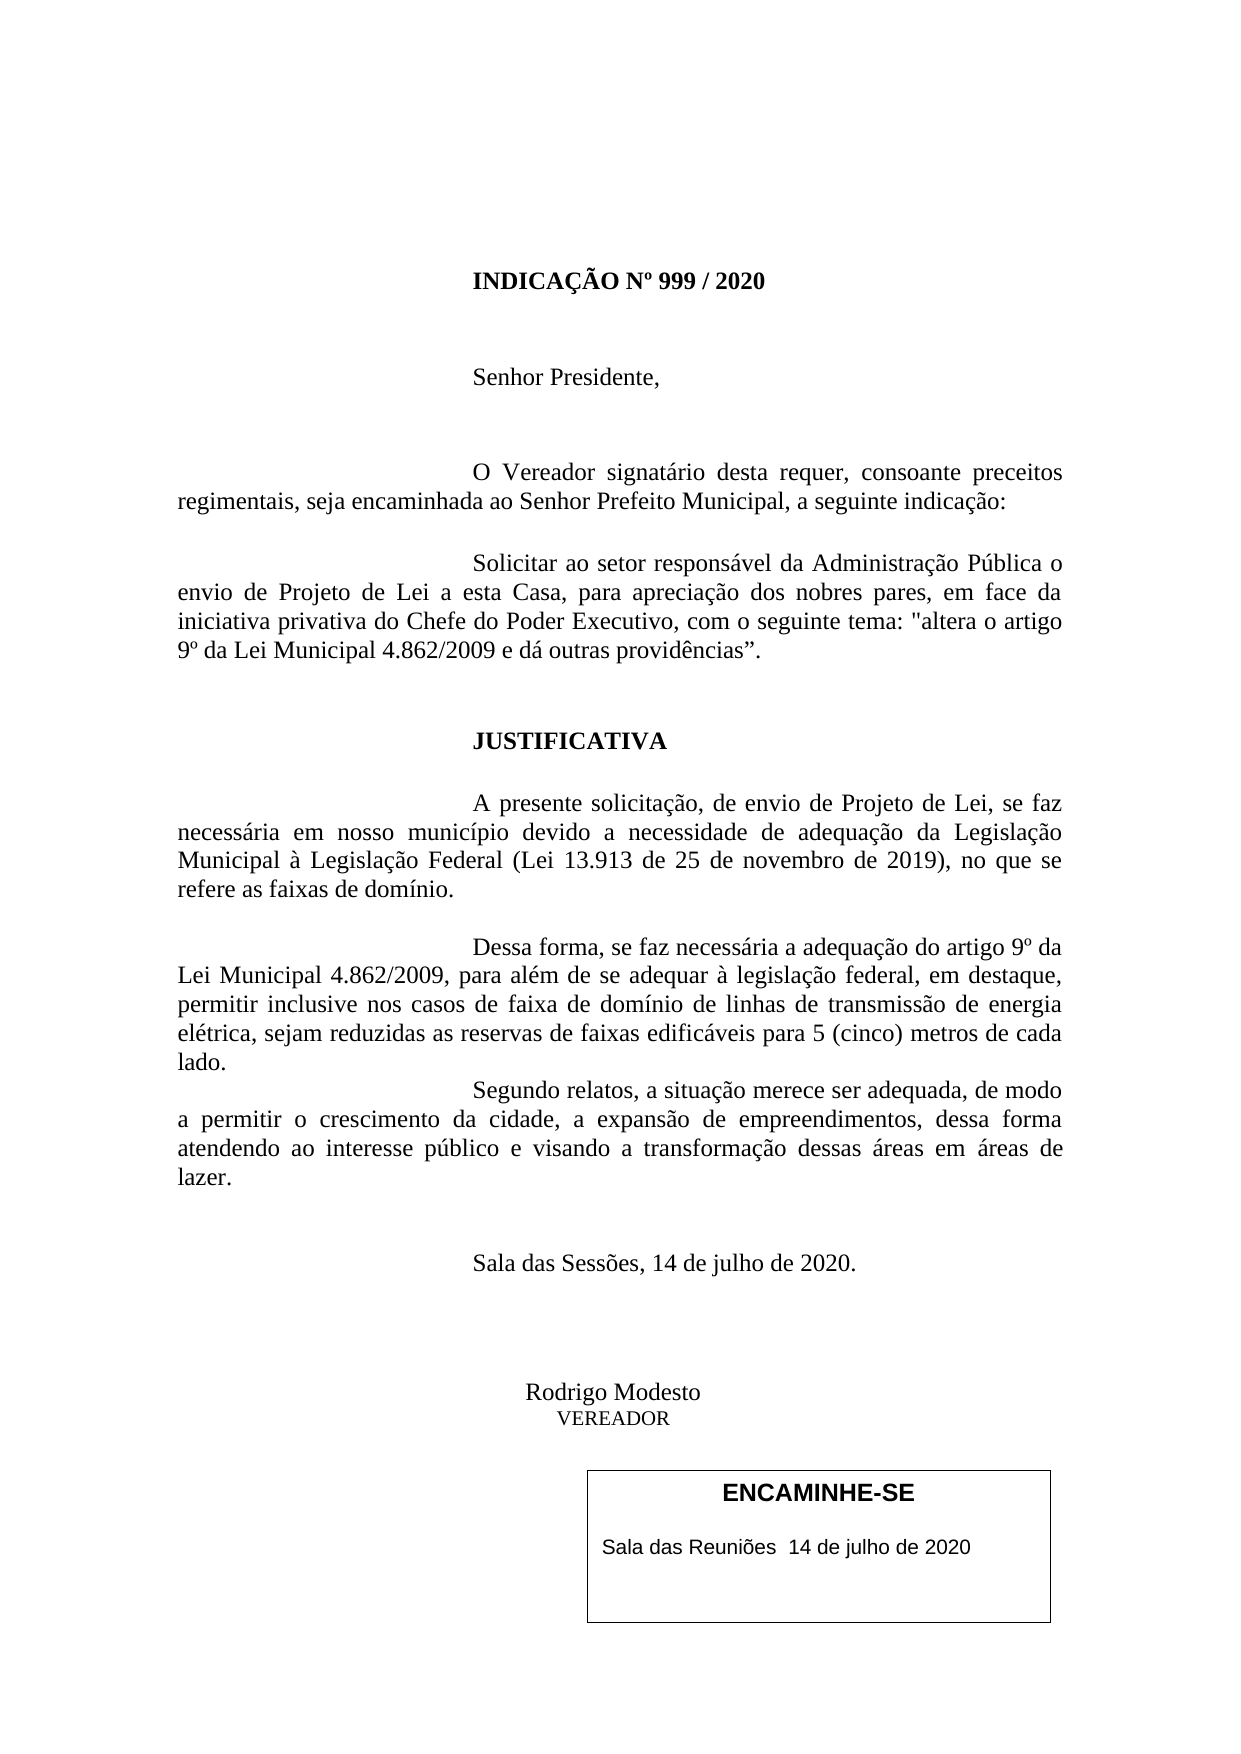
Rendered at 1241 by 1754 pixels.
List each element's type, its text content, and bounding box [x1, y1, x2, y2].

table_header Rodrigo Modesto [170, 1378, 1056, 1406]
text Solicitar ao setor responsável da Administração Pública o envio de Projeto de Lei a esta Casa, para apreciação dos nobres pares, em face da iniciativa privativa do Chefe do Poder Executivo, com o seguinte tema: "altera o artigo 9º da Lei Municipal 4.862/2009 e dá outras providências”. [177, 548, 1063, 663]
text Dessa forma, se faz necessária a adequação do artigo 9º da Lei Municipal 4.862/2009, para além de se adequar à legislação federal, em destaque, permitir inclusive nos casos de faixa de domínio de linhas de transmissão de energia elétrica, sejam reduzidas as reservas de faixas edificáveis para 5 (cinco) metros de cada lado. [177, 932, 1063, 1076]
text A presente solicitação, de envio de Projeto de Lei, se faz necessária em nosso município devido a necessidade de adequação da Legislação Municipal à Legislação Federal (Lei 13.913 de 25 de novembro de 2019), no que se refere as faixas de domínio. [177, 788, 1063, 903]
table_cell VEREADOR [170, 1406, 1056, 1435]
text O Vereador signatário desta requer, consoante preceitos regimentais, seja encaminhada ao Senhor Prefeito Municipal, a seguinte indicação: [177, 457, 1063, 515]
text Sala das Sessões, 14 de julho de 2020. [472, 1248, 1063, 1277]
text Senhor Presidente, [472, 362, 1063, 390]
text Segundo relatos, a situação merece ser adequada, de modo a permitir o crescimento da cidade, a expansão de empreendimentos, dessa forma atendendo ao interesse público e visando a transformação dessas áreas em áreas de lazer. [177, 1076, 1063, 1191]
text JUSTIFICATIVA [177, 726, 1004, 754]
text INDICAÇÃO Nº 999 / 2020 [472, 266, 1063, 294]
